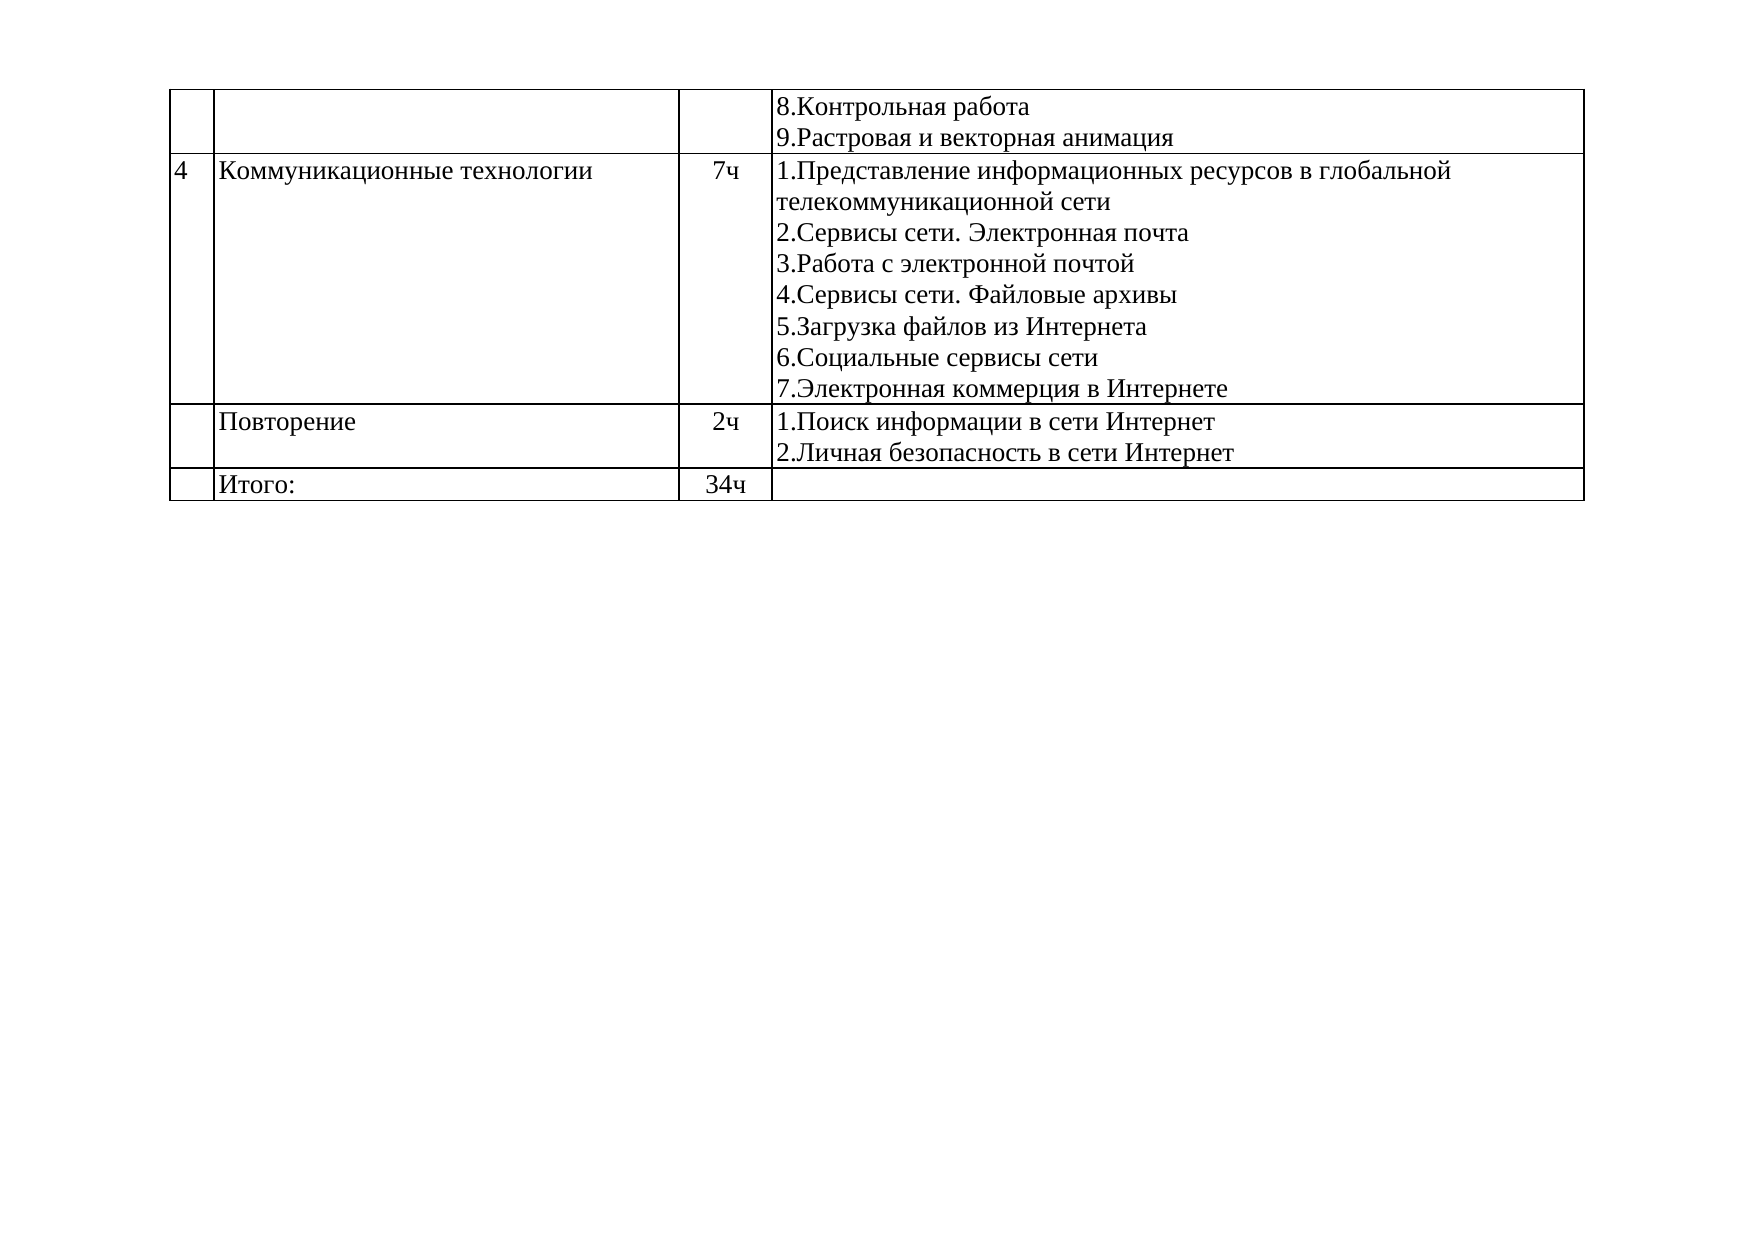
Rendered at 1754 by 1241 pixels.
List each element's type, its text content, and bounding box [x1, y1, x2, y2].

table_cell 2ч [680, 405, 771, 467]
table_cell 4 [171, 154, 213, 403]
table_cell [773, 469, 1583, 500]
table_cell 7ч [680, 154, 771, 403]
table_cell 3 [171, 90, 213, 152]
table_cell [171, 469, 213, 500]
table_cell 1.Представление информационных ресурсов в глобальной телекоммуникационной сети 2.Сервисы сети. Электронная почта 3.Работа с электронной почтой 4.Сервисы сети. Файловые архивы 5.Загрузка файлов из Интернета 6.Социальные сервисы сети 7.Электронная коммерция в Интернете [773, 154, 1583, 403]
table_cell 9ч [680, 90, 771, 152]
table_cell 1.Поиск информации в сети Интернет 2.Личная безопасность в сети Интернет [773, 405, 1583, 467]
table_cell 34ч [680, 469, 771, 500]
table_cell [171, 405, 213, 467]
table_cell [773, 90, 1583, 152]
table_cell Коммуникационные технологии [215, 154, 678, 403]
table_cell Итого: [215, 469, 678, 500]
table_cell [215, 90, 678, 152]
table_cell Повторение [215, 405, 678, 467]
